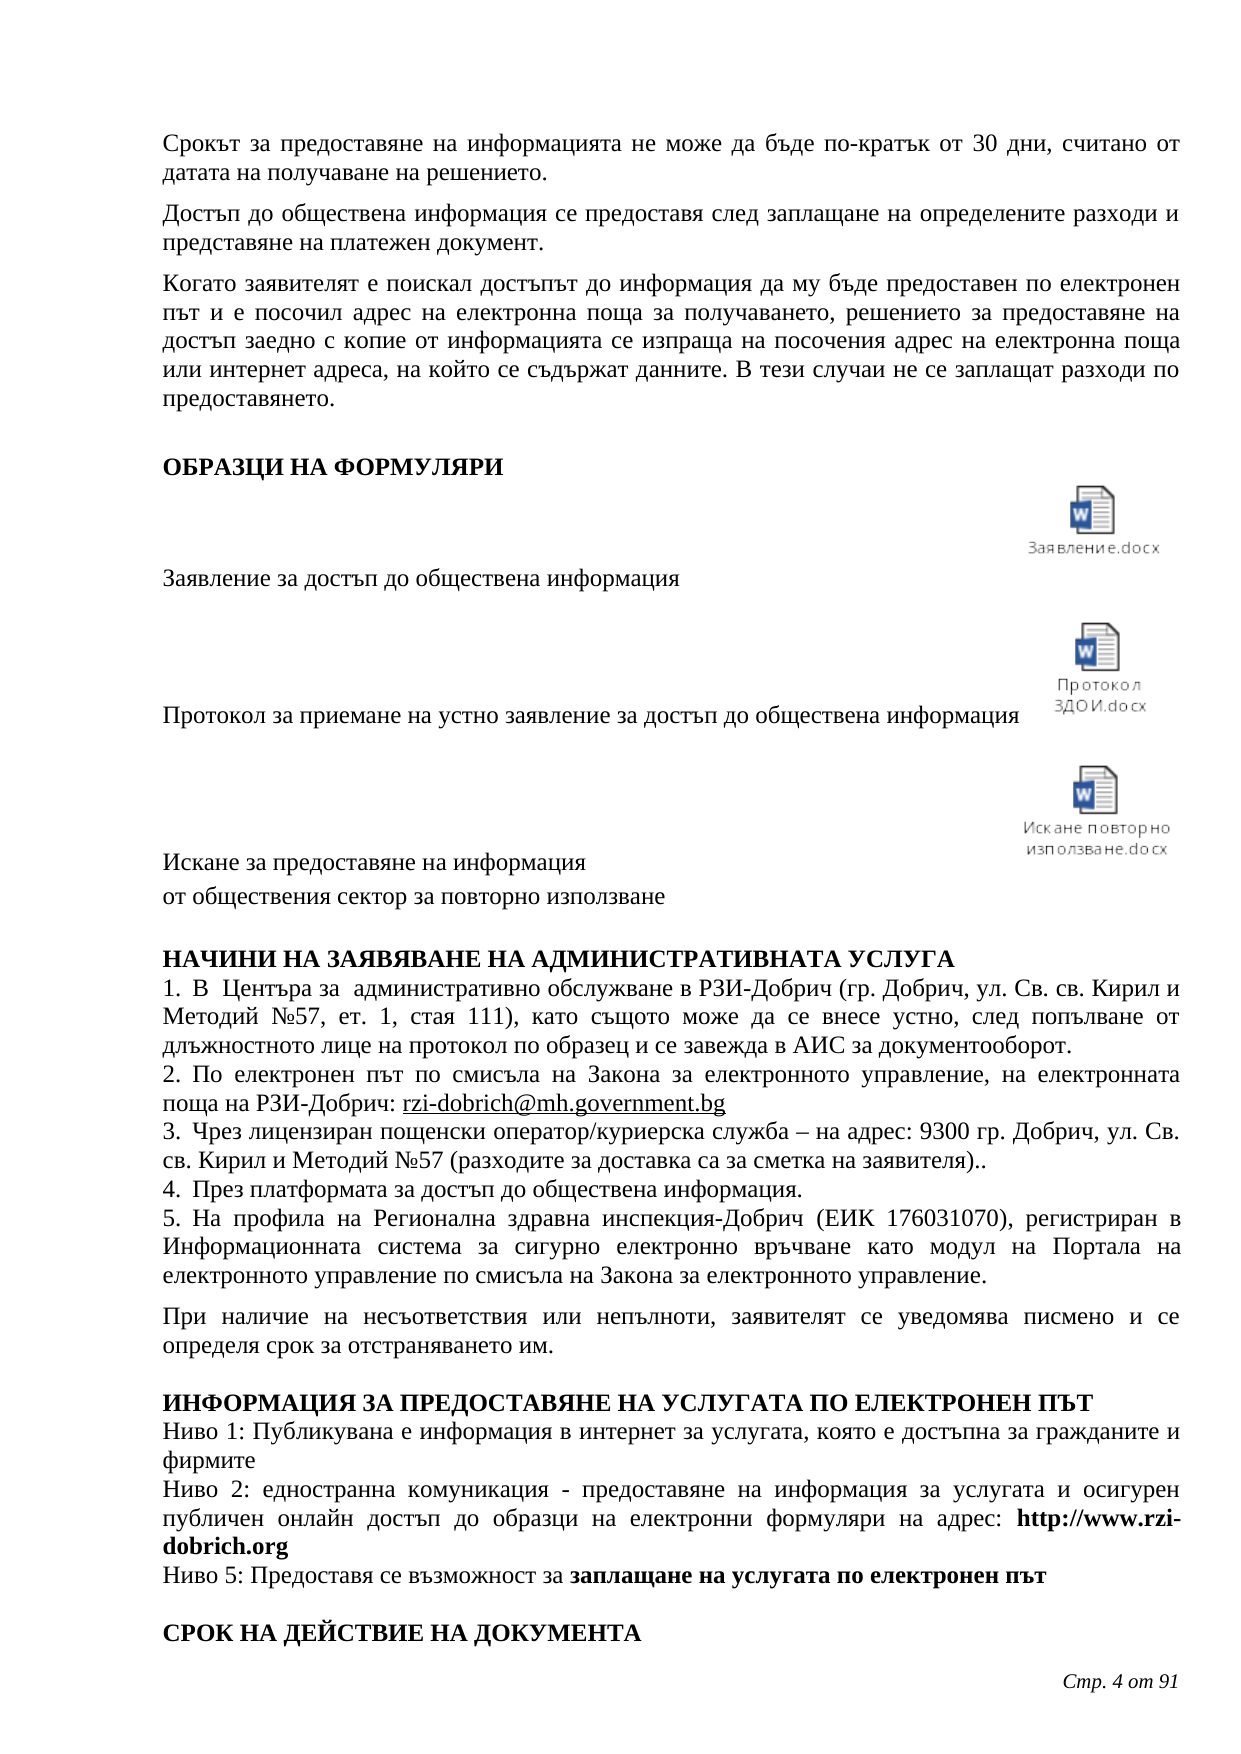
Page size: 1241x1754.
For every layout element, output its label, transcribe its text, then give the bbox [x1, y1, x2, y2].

text Искане за предоставяне на информация [162, 764, 1181, 875]
text Заявление за достъп до обществена информация [162, 483, 1181, 592]
list През платформата за достъп до обществена информация. [162, 1174, 1181, 1203]
text Срокът за предоставяне на информацията не може да бъде по-кратък от 30 дни, считано от датата на получаване на решението. [162, 128, 1181, 185]
text Ниво 2: едностранна комуникация - предоставяне на информация за услугата и осигурен публичен онлайн достъп до образци на електронни формуляри на адрес: http://www.rzi-dobrich.org [162, 1474, 1181, 1560]
text СРОК НА ДЕЙСТВИЕ НА ДОКУМЕНТА [162, 1618, 1181, 1646]
text Когато заявителят е поискал достъпът до информация да му бъде предоставен по електронен път и е посочил адрес на електронна поща за получаването, решението за предоставяне на достъп заедно с копие от информацията се изпраща на посочения адрес на електронна поща или интернет адреса, на който се съдържат данните. В тези случаи не се заплащат разходи по предоставянето. [162, 268, 1181, 412]
text НАЧИНИ НА ЗАЯВЯВАНЕ НА АДМИНИСТРАТИВНАТА УСЛУГА [162, 944, 1181, 973]
text от обществения сектор за повторно използване [162, 881, 1181, 910]
text При наличие на несъответствия или непълноти, заявителят се уведомява писмено и се определя срок за отстраняването им. [162, 1301, 1181, 1359]
list Чрез лицензиран пощенски оператор/куриерска служба – на адрес: 9300 гр. Добрич, ул. Св. св. Кирил и Методий №57 (разходите за доставка са за сметка на заявителя).. [162, 1116, 1181, 1174]
text Ниво 5: Предоставя се възможност за заплащане на услугата по електронен път [162, 1560, 1181, 1589]
text Достъп до обществена информация се предоставя след заплащане на определените разходи и представяне на платежен документ. [162, 198, 1181, 255]
list По електронен път по смисъла на Закона за електронното управление, на електронната поща на РЗИ-Добрич: rzi-dobrich@mh.government.bg [162, 1059, 1181, 1116]
text Ниво 1: Публикувана е информация в интернет за услугата, която е достъпна за гражданите и фирмите [162, 1416, 1181, 1474]
text Протокол за приемане на устно заявление за достъп до обществена информация [162, 621, 1181, 729]
text ИНФОРМАЦИЯ ЗА ПРЕДОСТАВЯНЕ НА УСЛУГАТА ПО ЕЛЕКТРОНЕН ПЪТ [162, 1388, 1181, 1416]
list На профила на Регионална здравна инспекция-Добрич (ЕИК 176031070), регистриран в Информационната система за сигурно електронно връчване като модул на Портала на електронното управление по смисъла на Закона за електронното управление. [162, 1203, 1181, 1289]
text ОБРАЗЦИ НА ФОРМУЛЯРИ [162, 452, 1181, 481]
list В Центъра за административно обслужване в РЗИ-Добрич (гр. Добрич, ул. Св. св. Кирил и Методий №57, ет. 1, стая 111), като същото може да се внесе устно, след попълване от длъжностното лице на протокол по образец и се завежда в АИС за документооборот. [162, 973, 1181, 1059]
